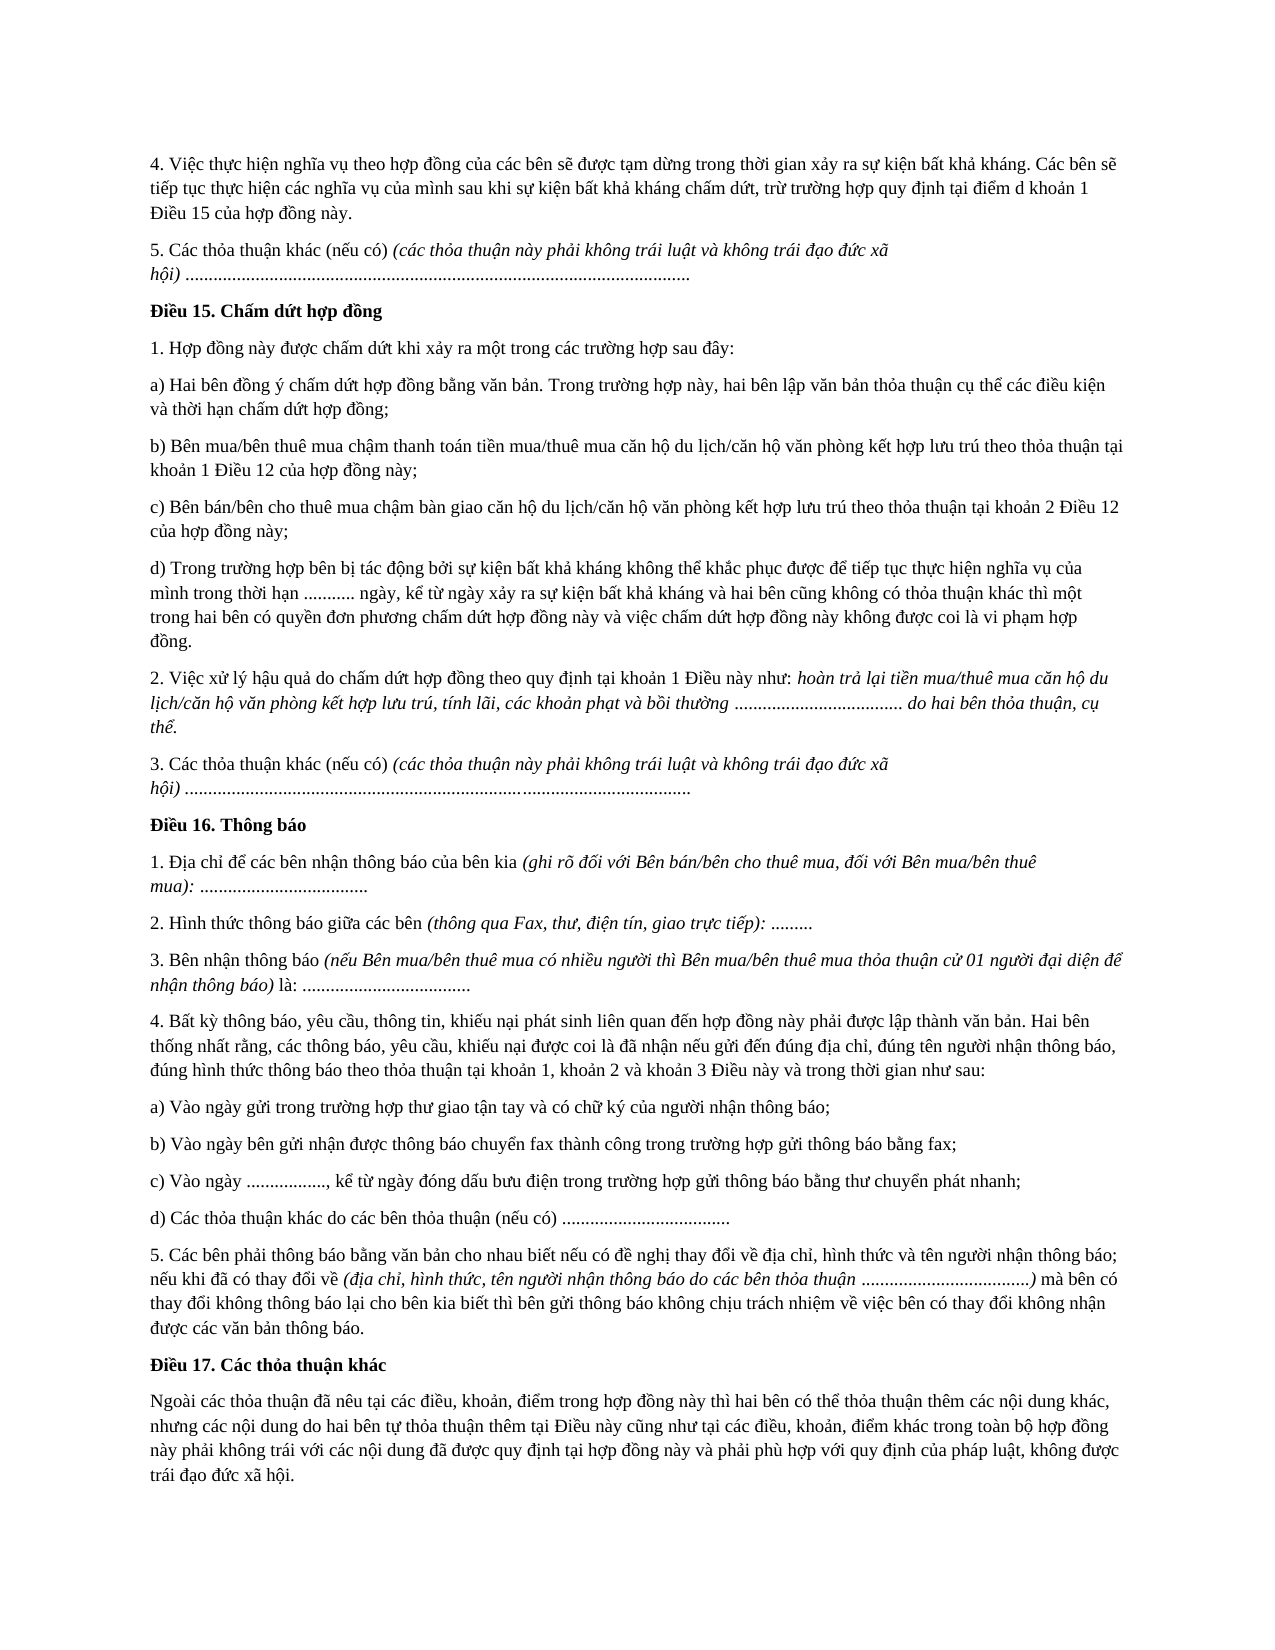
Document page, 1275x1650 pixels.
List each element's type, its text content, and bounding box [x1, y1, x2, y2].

text d) Trong trường hợp bên bị tác động bởi sự kiện bất khả kháng không thể khắc phục được để tiếp tục thực hiện nghĩa vụ của mình trong thời hạn ........... ngày, kể từ ngày xảy ra sự kiện bất khả kháng và hai bên cũng không có thỏa thuận khác thì một trong hai bên có quyền đơn phương chấm dứt hợp đồng này và việc chấm dứt hợp đồng này không được coi là vi phạm hợp đồng. [150, 554, 1125, 652]
text c) Bên bán/bên cho thuê mua chậm bàn giao căn hộ du lịch/căn hộ văn phòng kết hợp lưu trú theo thỏa thuận tại khoản 2 Điều 12 của hợp đồng này; [150, 493, 1125, 542]
text Điều 17. Các thỏa thuận khác [150, 1351, 1125, 1375]
text 1. Địa chỉ để các bên nhận thông báo của bên kia (ghi rõ đối với Bên bán/bên cho thuê mua, đối với Bên mua/bên thuê mua): .................................... [150, 848, 1125, 897]
text b) Vào ngày bên gửi nhận được thông báo chuyển fax thành công trong trường hợp gửi thông báo bằng fax; [150, 1130, 1125, 1154]
text 3. Bên nhận thông báo (nếu Bên mua/bên thuê mua có nhiều người thì Bên mua/bên thuê mua thỏa thuận cử 01 người đại diện để nhận thông báo) là: .................................... [150, 946, 1125, 995]
text d) Các thỏa thuận khác do các bên thỏa thuận (nếu có) .................................... [150, 1204, 1125, 1228]
text a) Vào ngày gửi trong trường hợp thư giao tận tay và có chữ ký của người nhận thông báo; [150, 1093, 1125, 1117]
text 4. Bất kỳ thông báo, yêu cầu, thông tin, khiếu nại phát sinh liên quan đến hợp đồng này phải được lập thành văn bản. Hai bên thống nhất rằng, các thông báo, yêu cầu, khiếu nại được coi là đã nhận nếu gửi đến đúng địa chỉ, đúng tên người nhận thông báo, đúng hình thức thông báo theo thỏa thuận tại khoản 1, khoản 2 và khoản 3 Điều này và trong thời gian như sau: [150, 1007, 1125, 1081]
text 2. Hình thức thông báo giữa các bên (thông qua Fax, thư, điện tín, giao trực tiếp): ......... [150, 909, 1125, 934]
text a) Hai bên đồng ý chấm dứt hợp đồng bằng văn bản. Trong trường hợp này, hai bên lập văn bản thỏa thuận cụ thể các điều kiện và thời hạn chấm dứt hợp đồng; [150, 371, 1125, 419]
text 3. Các thỏa thuận khác (nếu có) (các thỏa thuận này phải không trái luật và không trái đạo đức xã hội) ............................................................................................................ [150, 750, 1125, 799]
text b) Bên mua/bên thuê mua chậm thanh toán tiền mua/thuê mua căn hộ du lịch/căn hộ văn phòng kết hợp lưu trú theo thỏa thuận tại khoản 1 Điều 12 của hợp đồng này; [150, 432, 1125, 481]
text 5. Các thỏa thuận khác (nếu có) (các thỏa thuận này phải không trái luật và không trái đạo đức xã hội) ............................................................................................................ [150, 236, 1125, 284]
text 2. Việc xử lý hậu quả do chấm dứt hợp đồng theo quy định tại khoản 1 Điều này như: hoàn trả lại tiền mua/thuê mua căn hộ du lịch/căn hộ văn phòng kết hợp lưu trú, tính lãi, các khoản phạt và bồi thường .................................... do hai bên thỏa thuận, cụ thể. [150, 664, 1125, 737]
text Điều 15. Chấm dứt hợp đồng [150, 297, 1125, 321]
text 5. Các bên phải thông báo bằng văn bản cho nhau biết nếu có đề nghị thay đổi về địa chỉ, hình thức và tên người nhận thông báo; nếu khi đã có thay đổi về (địa chỉ, hình thức, tên người nhận thông báo do các bên thỏa thuận ....................................) mà bên có thay đổi không thông báo lại cho bên kia biết thì bên gửi thông báo không chịu trách nhiệm về việc bên có thay đổi không nhận được các văn bản thông báo. [150, 1241, 1125, 1338]
text Ngoài các thỏa thuận đã nêu tại các điều, khoản, điểm trong hợp đồng này thì hai bên có thể thỏa thuận thêm các nội dung khác, nhưng các nội dung do hai bên tự thỏa thuận thêm tại Điều này cũng như tại các điều, khoản, điểm khác trong toàn bộ hợp đồng này phải không trái với các nội dung đã được quy định tại hợp đồng này và phải phù hợp với quy định của pháp luật, không được trái đạo đức xã hội. [150, 1387, 1125, 1485]
text 1. Hợp đồng này được chấm dứt khi xảy ra một trong các trường hợp sau đây: [150, 334, 1125, 358]
text 4. Việc thực hiện nghĩa vụ theo hợp đồng của các bên sẽ được tạm dừng trong thời gian xảy ra sự kiện bất khả kháng. Các bên sẽ tiếp tục thực hiện các nghĩa vụ của mình sau khi sự kiện bất khả kháng chấm dứt, trừ trường hợp quy định tại điểm d khoản 1 Điều 15 của hợp đồng này. [150, 150, 1125, 223]
text Điều 16. Thông báo [150, 811, 1125, 836]
text c) Vào ngày ................., kể từ ngày đóng dấu bưu điện trong trường hợp gửi thông báo bằng thư chuyển phát nhanh; [150, 1167, 1125, 1191]
